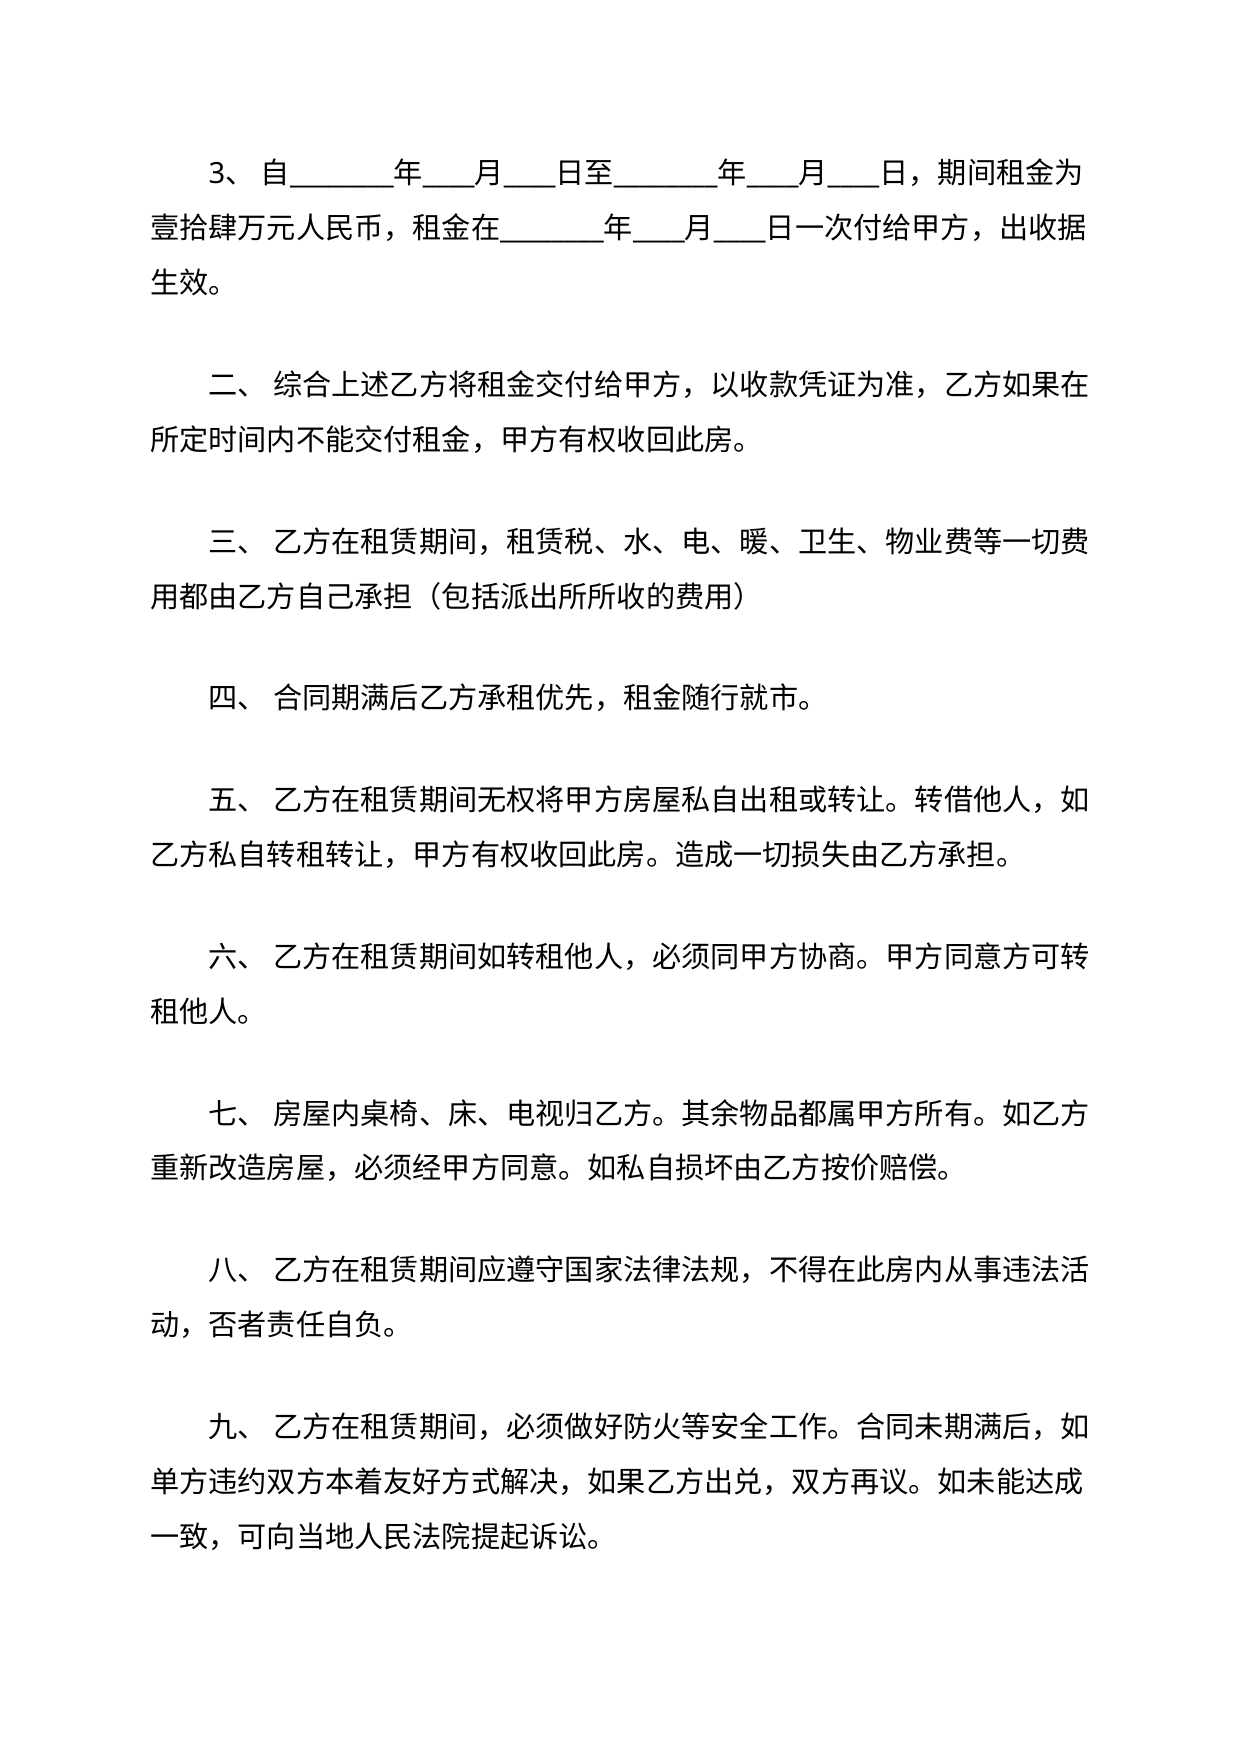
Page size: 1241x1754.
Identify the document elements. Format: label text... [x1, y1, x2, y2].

text 八、 乙方在租赁期间应遵守国家法律法规，不得在此房内从事违法活动，否者责任自负。 [150, 1247, 1090, 1344]
text 五、 乙方在租赁期间无权将甲方房屋私自出租或转让。转借他人，如乙方私自转租转让，甲方有权收回此房。造成一切损失由乙方承担。 [150, 777, 1090, 874]
text 3、 自________年____月____日至________年____月____日，期间租金为壹拾肆万元人民币，租金在________年____月____日一次付给甲方，出收据生效。 [150, 150, 1090, 302]
text 二、 综合上述乙方将租金交付给甲方，以收款凭证为准，乙方如果在所定时间内不能交付租金，甲方有权收回此房。 [150, 362, 1090, 459]
text 九、 乙方在租赁期间，必须做好防火等安全工作。合同未期满后，如单方违约双方本着友好方式解决，如果乙方出兑，双方再议。如未能达成一致，可向当地人民法院提起诉讼。 [150, 1403, 1090, 1556]
text 七、 房屋内桌椅、床、电视归乙方。其余物品都属甲方所有。如乙方重新改造房屋，必须经甲方同意。如私自损坏由乙方按价赔偿。 [150, 1090, 1090, 1187]
text 六、 乙方在租赁期间如转租他人，必须同甲方协商。甲方同意方可转租他人。 [150, 933, 1090, 1031]
text 三、 乙方在租赁期间，租赁税、水、电、暖、卫生、物业费等一切费用都由乙方自己承担（包括派出所所收的费用） [150, 518, 1090, 616]
text 四、 合同期满后乙方承租优先，租金随行就市。 [150, 675, 1090, 717]
